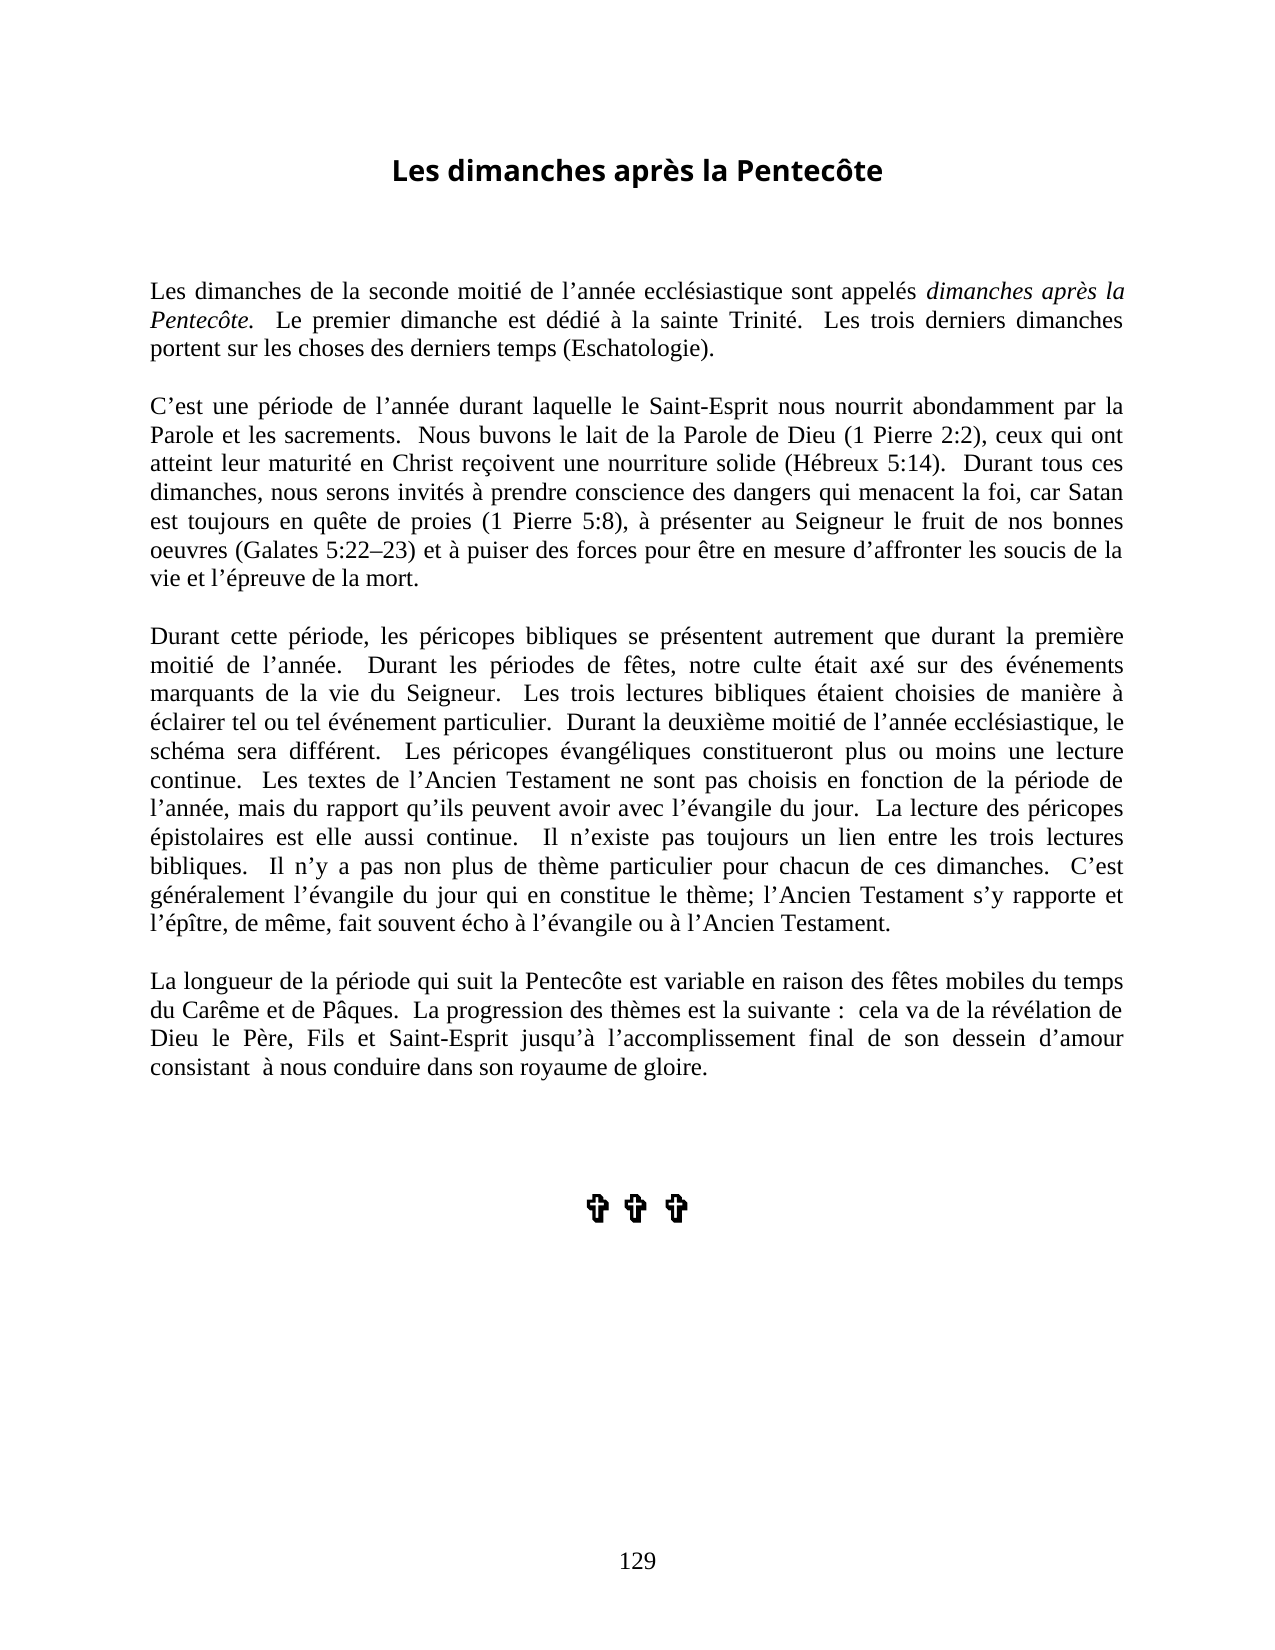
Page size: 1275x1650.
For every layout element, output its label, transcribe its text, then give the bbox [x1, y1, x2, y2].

text Les dimanches après la Pentecôte [150, 150, 1125, 190]
text La longueur de la période qui suit la Pentecôte est variable en raison des fêtes mobiles du temps du Carême et de Pâques. La progression des thèmes est la suivante : cela va de la révélation de Dieu le Père, Fils et Saint-Esprit jusqu’à l’accomplissement final de son dessein d’amour consistant à nous conduire dans son royaume de gloire. [150, 966, 1125, 1081]
text C’est une période de l’année durant laquelle le Saint-Esprit nous nourrit abondamment par la Parole et les sacrements. Nous buvons le lait de la Parole de Dieu (1 Pierre 2:2), ceux qui ont atteint leur maturité en Christ reçoivent une nourriture solide (Hébreux 5:14). Durant tous ces dimanches, nous serons invités à prendre conscience des dangers qui menacent la foi, car Satan est toujours en quête de proies (1 Pierre 5:8), à présenter au Seigneur le fruit de nos bonnes oeuvres (Galates 5:22–23) et à puiser des forces pour être en mesure d’affronter les soucis de la vie et l’épreuve de la mort. [150, 391, 1125, 592]
text Durant cette période, les péricopes bibliques se présentent autrement que durant la première moitié de l’année. Durant les périodes de fêtes, notre culte était axé sur des événements marquants de la vie du Seigneur. Les trois lectures bibliques étaient choisies de manière à éclairer tel ou tel événement particulier. Durant la deuxième moitié de l’année ecclésiastique, le schéma sera différent. Les péricopes évangéliques constitueront plus ou moins une lecture continue. Les textes de l’Ancien Testament ne sont pas choisis en fonction de la période de l’année, mais du rapport qu’ils peuvent avoir avec l’évangile du jour. La lecture des péricopes épistolaires est elle aussi continue. Il n’existe pas toujours un lien entre les trois lectures bibliques. Il n’y a pas non plus de thème particulier pour chacun de ces dimanches. C’est généralement l’évangile du jour qui en constitue le thème; l’Ancien Testament s’y rapporte et l’épître, de même, fait souvent écho à l’évangile ou à l’Ancien Testament. [150, 621, 1125, 937]
text Les dimanches de la seconde moitié de l’année ecclésiastique sont appelés dimanches après la Pentecôte. Le premier dimanche est dédié à la sainte Trinité. Les trois derniers dimanches portent sur les choses des derniers temps (Eschatologie). [150, 276, 1125, 362]
